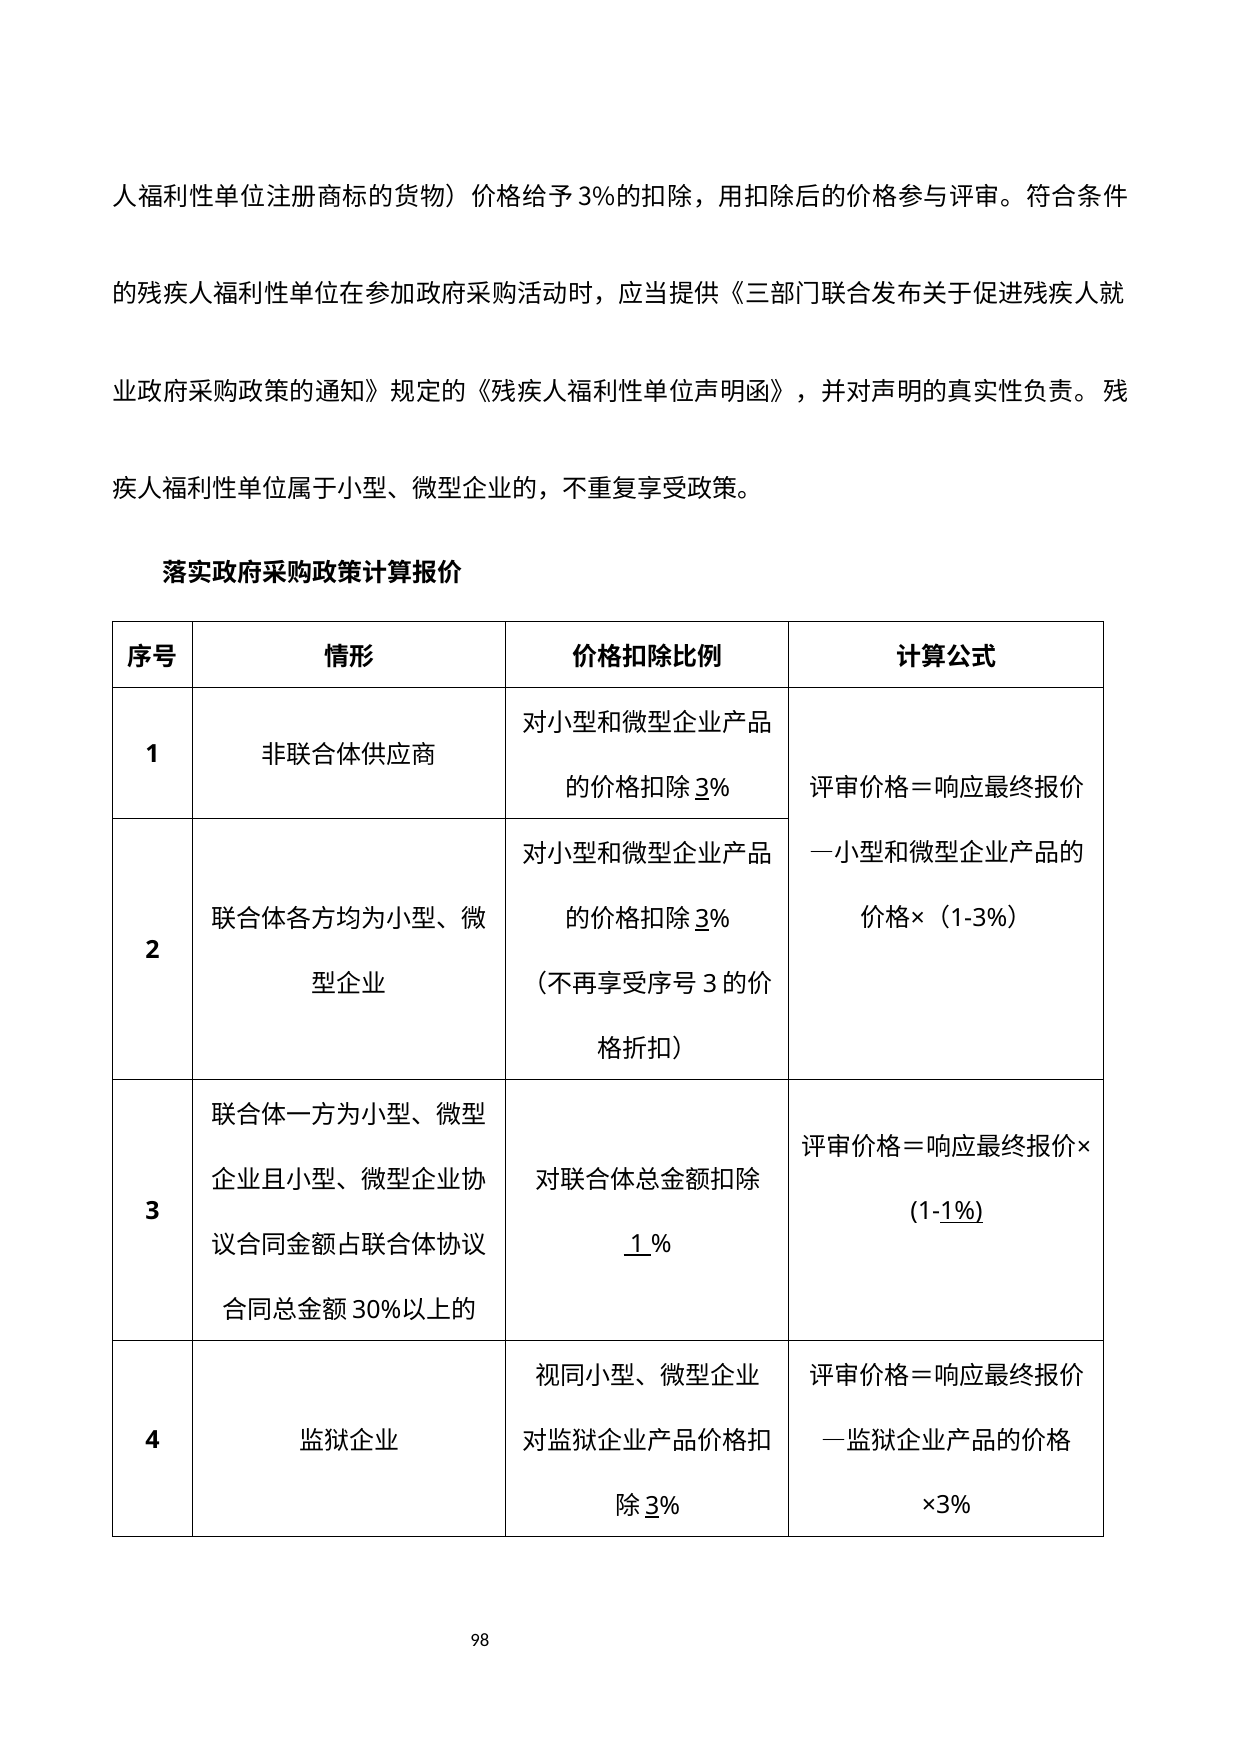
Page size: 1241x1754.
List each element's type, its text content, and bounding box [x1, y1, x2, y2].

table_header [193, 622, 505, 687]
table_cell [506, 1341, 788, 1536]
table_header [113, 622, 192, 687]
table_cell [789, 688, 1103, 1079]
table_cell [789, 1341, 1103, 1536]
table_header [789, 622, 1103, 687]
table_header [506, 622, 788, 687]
text 落实政府采购政策计算报价 [112, 538, 1128, 603]
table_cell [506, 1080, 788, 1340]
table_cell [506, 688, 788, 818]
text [112, 162, 1128, 519]
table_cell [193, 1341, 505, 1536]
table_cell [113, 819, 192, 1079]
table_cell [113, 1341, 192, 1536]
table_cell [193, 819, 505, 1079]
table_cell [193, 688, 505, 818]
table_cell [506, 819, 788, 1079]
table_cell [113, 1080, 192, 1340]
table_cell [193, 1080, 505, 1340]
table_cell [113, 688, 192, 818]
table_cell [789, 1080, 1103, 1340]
